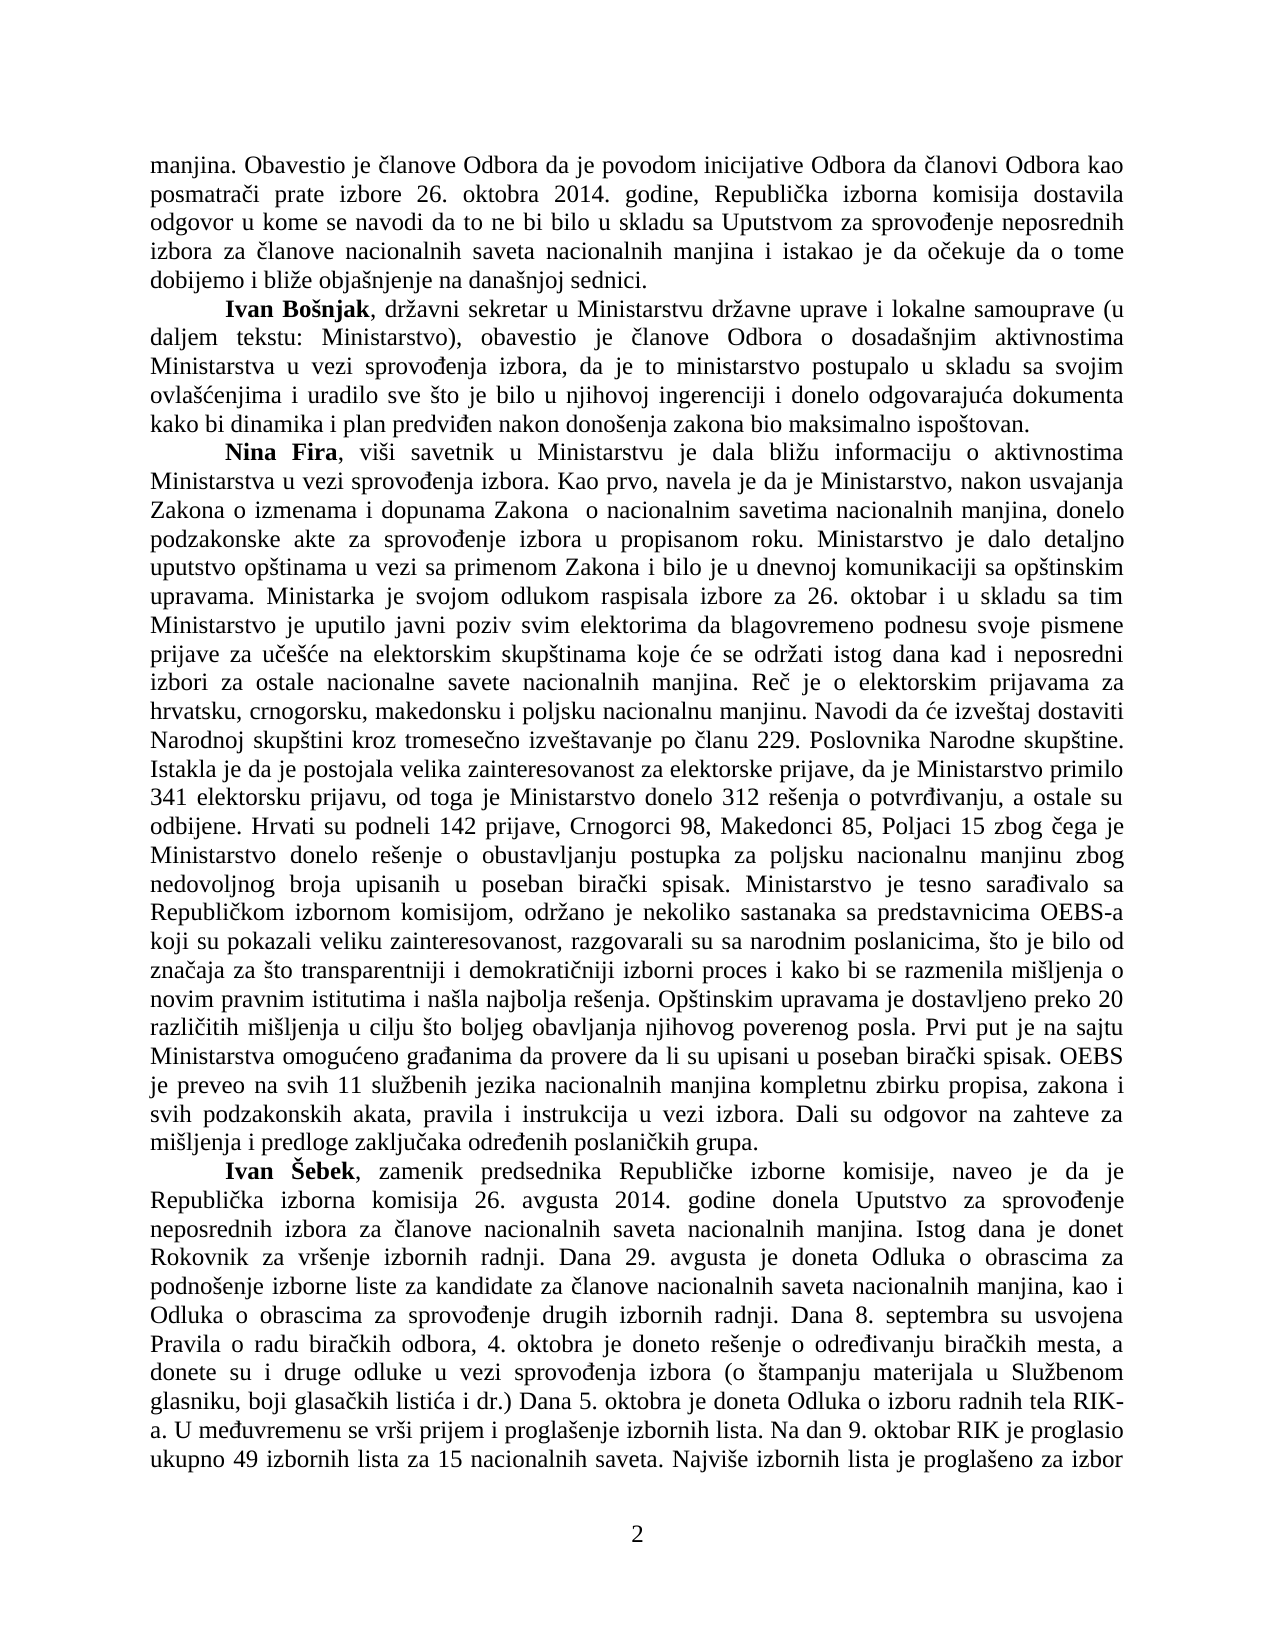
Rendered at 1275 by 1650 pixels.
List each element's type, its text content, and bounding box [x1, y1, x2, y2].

text Ivan Bošnjak, državni sekretar u Ministarstvu državne uprave i lokalne samouprave (u daljem tekstu: Ministarstvo), obavestio je članove Odbora o dosadašnjim aktivnostima Ministarstva u vezi sprovođenja izbora, da je to ministarstvo postupalo u skladu sa svojim ovlašćenjima i uradilo sve što je bilo u njihovoj ingerenciji i donelo odgovarajuća dokumenta kako bi dinamika i plan predviđen nakon donošenja zakona bio maksimalno ispoštovan. [150, 294, 1125, 437]
text Nina Fira, viši savetnik u Ministarstvu je dala bližu informaciju o aktivnostima Ministarstva u vezi sprovođenja izbora. Kao prvo, navela je da je Ministarstvo, nakon usvajanja Zakona o izmenama i dopunama Zakona o nacionalnim savetima nacionalnih manjina, donelo podzakonske akte za sprovođenje izbora u propisanom roku. Ministarstvo je dalo detaljno uputstvo opštinama u vezi sa primenom Zakona i bilo je u dnevnoj komunikaciji sa opštinskim upravama. Ministarka je svojom odlukom raspisala izbore za 26. oktobar i u skladu sa tim Ministarstvo je uputilo javni poziv svim elektorima da blagovremeno podnesu svoje pismene prijave za učešće na elektorskim skupštinama koje će se održati istog dana kad i neposredni izbori za ostale nacionalne savete nacionalnih manjina. Reč je o elektorskim prijavama za hrvatsku, crnogorsku, makedonsku i poljsku nacionalnu manjinu. Navodi da će izveštaj dostaviti Narodnoj skupštini kroz tromesečno izveštavanje po članu 229. Poslovnika Narodne skupštine. Istakla je da je postojala velika zainteresovanost za elektorske prijave, da je Ministarstvo primilo 341 elektorsku prijavu, od toga je Ministarstvo donelo 312 rešenja o potvrđivanju, a ostale su odbijene. Hrvati su podneli 142 prijave, Crnogorci 98, Makedonci 85, Poljaci 15 zbog čega je Ministarstvo donelo rešenje o obustavljanju postupka za poljsku nacionalnu manjinu zbog nedovoljnog broja upisanih u poseban birački spisak. Ministarstvo je tesno sarađivalo sa Republičkom izbornom komisijom, održano je nekoliko sastanaka sa predstavnicima OEBS-a koji su pokazali veliku zainteresovanost, razgovarali su sa narodnim poslanicima, što je bilo od značaja za što transparentniji i demokratičniji izborni proces i kako bi se razmenila mišljenja o novim pravnim istitutima i našla najbolja rešenja. Opštinskim upravama je dostavljeno preko 20 različitih mišljenja u cilju što boljeg obavljanja njihovog poverenog posla. Prvi put je na sajtu Ministarstva omogućeno građanima da provere da li su upisani u poseban birački spisak. OEBS je preveo na svih 11 službenih jezika nacionalnih manjina kompletnu zbirku propisa, zakona i svih podzakonskih akata, pravila i instrukcija u vezi izbora. Dali su odgovor na zahteve za mišljenja i predloge zaključaka određenih poslaničkih grupa. [150, 437, 1125, 1156]
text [150, 150, 1125, 294]
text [150, 1156, 1125, 1472]
